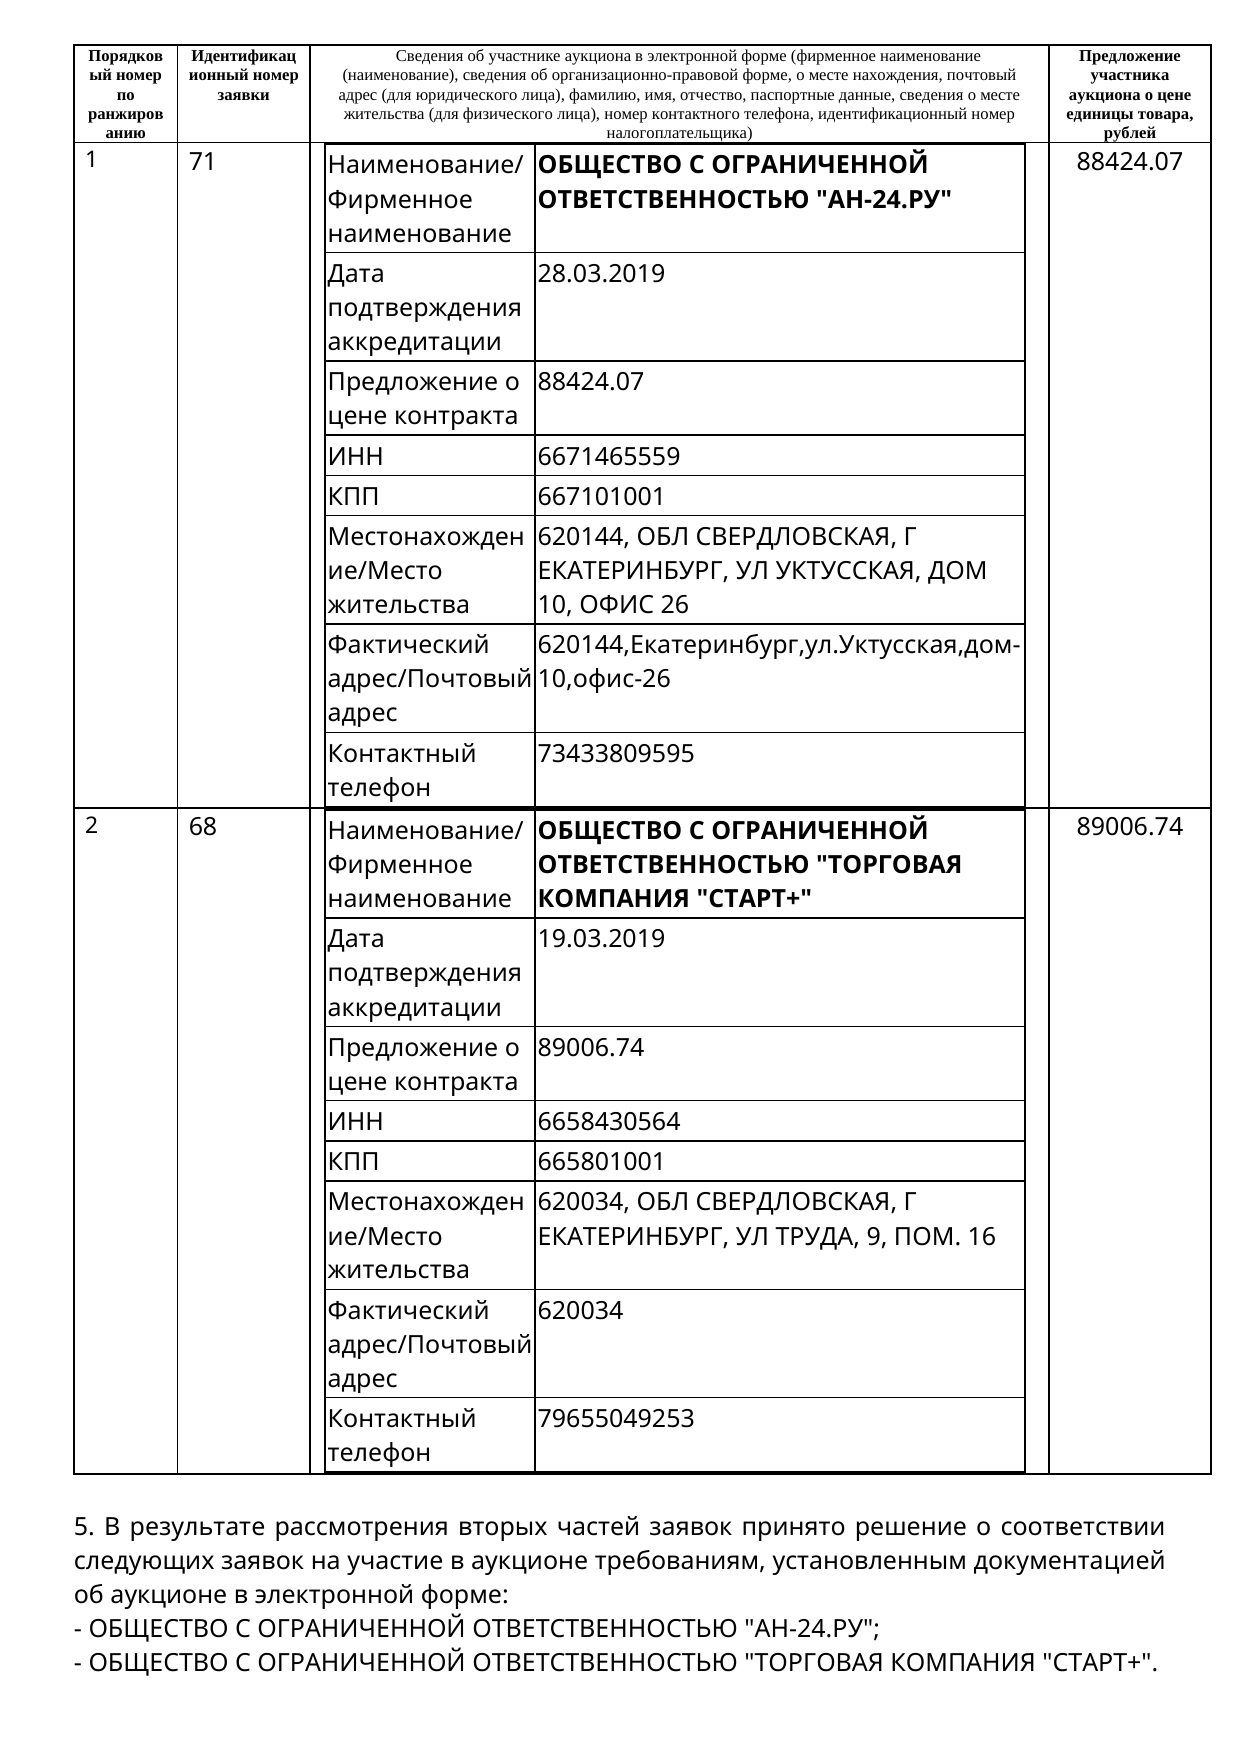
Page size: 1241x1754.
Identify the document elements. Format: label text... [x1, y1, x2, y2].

table_cell [326, 733, 534, 806]
table_cell [326, 1027, 534, 1100]
table_cell [311, 809, 324, 1473]
table_cell 71 [178, 143, 309, 807]
table_cell [536, 811, 1024, 917]
table_cell [326, 1182, 534, 1289]
table_cell [536, 919, 1024, 1026]
table_cell [326, 1290, 534, 1397]
table_cell [536, 1398, 1024, 1471]
table_cell [326, 362, 534, 434]
table_cell [326, 476, 534, 515]
table_cell [326, 625, 534, 732]
table_cell 68 [178, 809, 309, 1473]
table_cell [1026, 809, 1048, 1473]
table_cell [326, 811, 534, 917]
table_cell [536, 1182, 1024, 1289]
table_header Порядковый номер по ранжированию [75, 46, 177, 142]
table_cell [326, 1398, 534, 1471]
text - ОБЩЕСТВО С ОГРАНИЧЕННОЙ ОТВЕТСТВЕННОСТЬЮ "АН-24.РУ"; [74, 1611, 1167, 1645]
table_cell 88424.07 [1050, 143, 1210, 807]
table_header Идентификационный номер заявки [178, 46, 309, 142]
table_cell [536, 516, 1024, 623]
table_cell [536, 1027, 1024, 1100]
table_cell [326, 1142, 534, 1180]
table_cell 1 [75, 143, 177, 807]
table_cell [326, 145, 534, 252]
table_cell 89006.74 [1050, 809, 1210, 1473]
table_cell [536, 436, 1024, 475]
table_cell [326, 919, 534, 1026]
table_cell [536, 625, 1024, 732]
table_cell [536, 362, 1024, 434]
table_cell [536, 145, 1024, 252]
table_cell [326, 516, 534, 623]
table_cell [536, 253, 1024, 360]
text 5. В результате рассмотрения вторых частей заявок принято решение о соответствии следующих заявок на участие в аукционе требованиям, установленным документацией об аукционе в электронной форме: [74, 1508, 1167, 1611]
table_cell 2 [75, 809, 177, 1473]
table_cell [311, 143, 324, 807]
table_cell [536, 1290, 1024, 1397]
table_cell [536, 733, 1024, 806]
table_cell [326, 436, 534, 475]
table_cell [1026, 143, 1048, 807]
text - ОБЩЕСТВО С ОГРАНИЧЕННОЙ ОТВЕТСТВЕННОСТЬЮ "ТОРГОВАЯ КОМПАНИЯ "СТАРТ+". [74, 1645, 1167, 1679]
table_cell [536, 476, 1024, 515]
table_header Сведения об участнике аукциона в электронной форме (фирменное наименование (наименование), сведения об организационно-правовой форме, о месте нахождения, почтовый адрес (для юридического лица), фамилию, имя, отчество, паспортные данные, сведения о месте жительства (для физического лица), номер контактного телефона, идентификационный номер налогоплательщика) [311, 46, 1048, 142]
table_header Предложение участника аукциона о цене единицы товара, рублей [1050, 46, 1210, 142]
table_cell [326, 1101, 534, 1140]
table_cell [536, 1142, 1024, 1180]
table_cell [536, 1101, 1024, 1140]
table_cell [326, 253, 534, 360]
